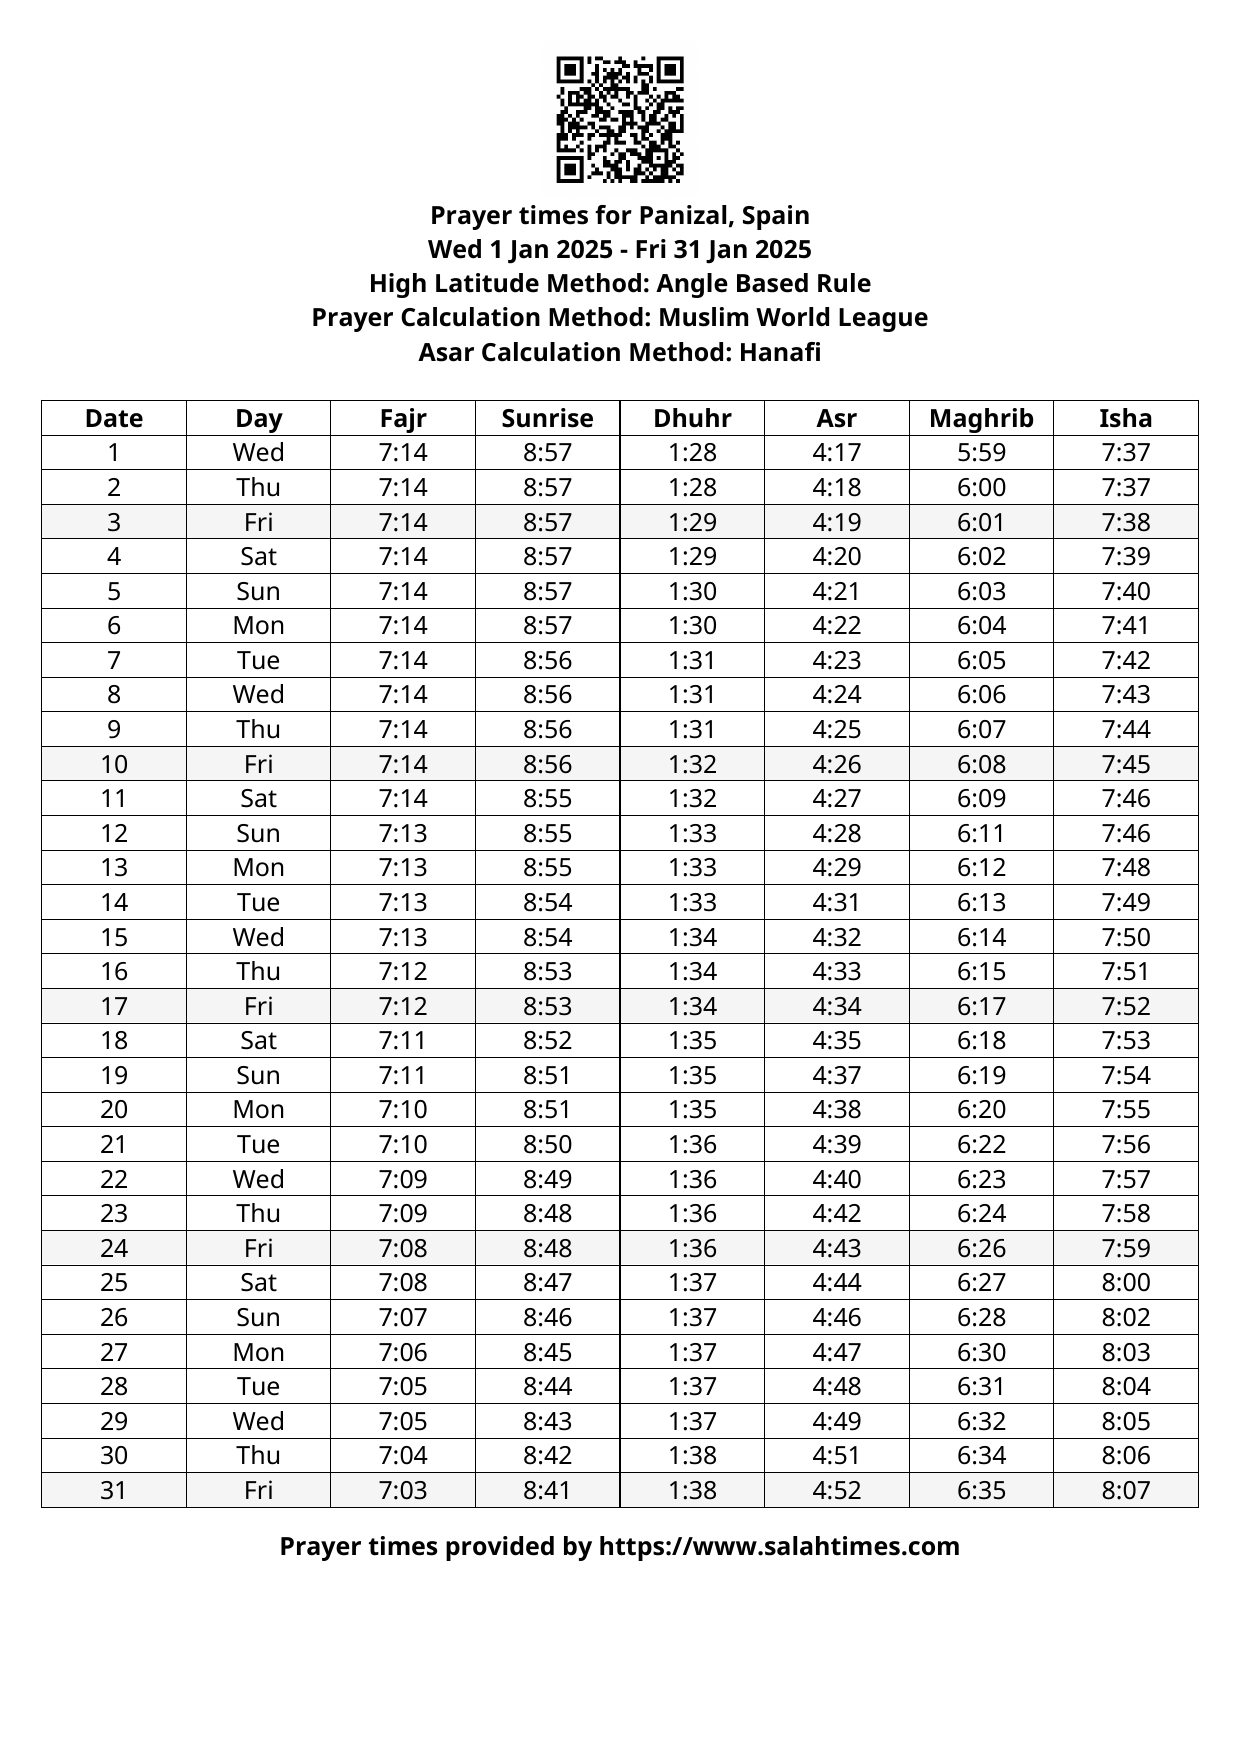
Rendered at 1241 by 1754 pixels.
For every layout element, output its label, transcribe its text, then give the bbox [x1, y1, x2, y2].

table_cell 12 [42, 816, 186, 849]
table_cell 7:14 [331, 643, 475, 677]
table_cell 1:38 [621, 1439, 764, 1472]
table_cell Thu [187, 1439, 330, 1472]
table_cell 8:02 [1054, 1300, 1198, 1334]
table_cell 5:59 [910, 436, 1053, 469]
table_cell 7:09 [331, 1196, 475, 1230]
table_cell Sun [187, 1300, 330, 1334]
table_cell 7:39 [1054, 539, 1198, 573]
table_cell 6:04 [910, 609, 1053, 642]
table_cell 6:00 [910, 470, 1053, 504]
table_cell 8:51 [476, 1093, 619, 1126]
table_cell 6:31 [910, 1369, 1053, 1403]
table_cell 13 [42, 851, 186, 884]
table_header Dhuhr [621, 401, 764, 434]
table_cell Fri [187, 747, 330, 780]
table_cell 1:36 [621, 1231, 764, 1264]
table_cell 7:11 [331, 1058, 475, 1092]
table_header Date [42, 401, 186, 434]
table_cell 14 [42, 885, 186, 919]
table_cell 7:05 [331, 1369, 475, 1403]
table_cell 1:37 [621, 1300, 764, 1334]
table_cell 1:35 [621, 1093, 764, 1126]
table_cell 6:08 [910, 747, 1053, 780]
table_header Sunrise [476, 401, 619, 434]
table_cell Sat [187, 781, 330, 815]
table_cell 1:29 [621, 505, 764, 538]
table_cell 3 [42, 505, 186, 538]
table_cell 6:23 [910, 1162, 1053, 1195]
table_cell 1:34 [621, 954, 764, 988]
table_cell 7 [42, 643, 186, 677]
table_cell 7:10 [331, 1127, 475, 1161]
table_cell 8 [42, 678, 186, 711]
table_cell Tue [187, 643, 330, 677]
table_cell 4:38 [765, 1093, 909, 1126]
table_cell 7:14 [331, 712, 475, 746]
table_cell 8:55 [476, 781, 619, 815]
table_cell 8:57 [476, 539, 619, 573]
table_cell 7:54 [1054, 1058, 1198, 1092]
table_cell 8:55 [476, 816, 619, 849]
table_cell 6:14 [910, 920, 1053, 953]
table_cell 7:42 [1054, 643, 1198, 677]
table_cell 5 [42, 574, 186, 607]
table_header Day [187, 401, 330, 434]
table_cell 7:14 [331, 781, 475, 815]
table_header Maghrib [910, 401, 1053, 434]
table_cell 7:14 [331, 574, 475, 607]
table_cell 1:38 [621, 1473, 764, 1507]
table_cell 4:42 [765, 1196, 909, 1230]
table_cell 6:18 [910, 1024, 1053, 1057]
table_cell 4:22 [765, 609, 909, 642]
table_cell 1:30 [621, 574, 764, 607]
table_cell 8:00 [1054, 1266, 1198, 1299]
table_cell 6:09 [910, 781, 1053, 815]
table_cell 7:57 [1054, 1162, 1198, 1195]
table_cell 1:37 [621, 1335, 764, 1368]
table_cell 8:47 [476, 1266, 619, 1299]
table_cell 7:14 [331, 678, 475, 711]
table_cell 4:19 [765, 505, 909, 538]
table_cell 1:31 [621, 678, 764, 711]
table_cell 21 [42, 1127, 186, 1161]
table_cell 4 [42, 539, 186, 573]
table_cell 8:49 [476, 1162, 619, 1195]
table_cell Thu [187, 470, 330, 504]
table_cell 8:06 [1054, 1439, 1198, 1472]
table_cell 18 [42, 1024, 186, 1057]
table_cell 6:24 [910, 1196, 1053, 1230]
text Prayer times for Panizal, Spain [42, 198, 1198, 232]
table_cell 7:58 [1054, 1196, 1198, 1230]
table_cell 8:54 [476, 885, 619, 919]
table_cell 4:17 [765, 436, 909, 469]
table_cell Wed [187, 1404, 330, 1437]
table_cell 6:26 [910, 1231, 1053, 1264]
table_cell 1:28 [621, 470, 764, 504]
table_cell 7:13 [331, 851, 475, 884]
table_cell 1 [42, 436, 186, 469]
table_cell 6:27 [910, 1266, 1053, 1299]
table_cell 4:32 [765, 920, 909, 953]
table_cell 7:13 [331, 816, 475, 849]
table_cell 8:56 [476, 678, 619, 711]
table_cell Sun [187, 574, 330, 607]
table_cell 6:02 [910, 539, 1053, 573]
table_cell 8:53 [476, 989, 619, 1022]
table_cell 8:45 [476, 1335, 619, 1368]
table_cell 8:41 [476, 1473, 619, 1507]
table_cell 22 [42, 1162, 186, 1195]
table_cell 6:19 [910, 1058, 1053, 1092]
table_cell 6:05 [910, 643, 1053, 677]
table_cell 7:37 [1054, 436, 1198, 469]
table_cell 7:45 [1054, 747, 1198, 780]
table_cell 7:37 [1054, 470, 1198, 504]
table_cell 6:13 [910, 885, 1053, 919]
table_cell 8:46 [476, 1300, 619, 1334]
table_cell 7:13 [331, 885, 475, 919]
table_cell 8:52 [476, 1024, 619, 1057]
table_cell 8:04 [1054, 1369, 1198, 1403]
table_cell 7:41 [1054, 609, 1198, 642]
table_cell 8:51 [476, 1058, 619, 1092]
table_cell 7:08 [331, 1266, 475, 1299]
table_cell 7:14 [331, 436, 475, 469]
table_cell 4:33 [765, 954, 909, 988]
table_cell 7:14 [331, 470, 475, 504]
table_cell Tue [187, 1369, 330, 1403]
table_cell Fri [187, 1473, 330, 1507]
table_cell 7:51 [1054, 954, 1198, 988]
table_cell 8:56 [476, 643, 619, 677]
table_cell 30 [42, 1439, 186, 1472]
table_cell 7:46 [1054, 781, 1198, 815]
table_cell 7:08 [331, 1231, 475, 1264]
table_cell Wed [187, 436, 330, 469]
table_cell Fri [187, 505, 330, 538]
table_cell Thu [187, 712, 330, 746]
table_cell 1:33 [621, 851, 764, 884]
table_cell 4:46 [765, 1300, 909, 1334]
table_cell 8:56 [476, 747, 619, 780]
table_cell 8:07 [1054, 1473, 1198, 1507]
table_cell 10 [42, 747, 186, 780]
table_cell 7:12 [331, 954, 475, 988]
table_cell 1:37 [621, 1369, 764, 1403]
text Asar Calculation Method: Hanafi [42, 334, 1198, 368]
table_cell 27 [42, 1335, 186, 1368]
table_cell 8:56 [476, 712, 619, 746]
table_cell 1:28 [621, 436, 764, 469]
table_cell Wed [187, 920, 330, 953]
table_cell Mon [187, 609, 330, 642]
table_cell 4:29 [765, 851, 909, 884]
table_cell 19 [42, 1058, 186, 1092]
table_cell 8:03 [1054, 1335, 1198, 1368]
table_cell 6:06 [910, 678, 1053, 711]
table_cell 8:05 [1054, 1404, 1198, 1437]
table_cell Sat [187, 1266, 330, 1299]
table_cell Mon [187, 1093, 330, 1126]
table_cell 7:46 [1054, 816, 1198, 849]
table_cell 6:30 [910, 1335, 1053, 1368]
table_cell 7:43 [1054, 678, 1198, 711]
table_header Fajr [331, 401, 475, 434]
table_cell 4:26 [765, 747, 909, 780]
table_cell 7:03 [331, 1473, 475, 1507]
table_cell 4:39 [765, 1127, 909, 1161]
table_cell 4:40 [765, 1162, 909, 1195]
table_cell 15 [42, 920, 186, 953]
table_cell 4:47 [765, 1335, 909, 1368]
table_cell 20 [42, 1093, 186, 1126]
table_cell 7:13 [331, 920, 475, 953]
table_cell 8:50 [476, 1127, 619, 1161]
table_cell 1:37 [621, 1404, 764, 1437]
table_cell 6:22 [910, 1127, 1053, 1161]
table_cell 7:50 [1054, 920, 1198, 953]
table_cell 6:17 [910, 989, 1053, 1022]
table_cell 6:28 [910, 1300, 1053, 1334]
table_cell 1:29 [621, 539, 764, 573]
table_cell Sat [187, 1024, 330, 1057]
table_cell 7:11 [331, 1024, 475, 1057]
table_cell 7:09 [331, 1162, 475, 1195]
table_cell 1:34 [621, 920, 764, 953]
table_cell 7:49 [1054, 885, 1198, 919]
table_cell 7:07 [331, 1300, 475, 1334]
table_cell 8:57 [476, 574, 619, 607]
text Prayer Calculation Method: Muslim World League [42, 300, 1198, 334]
table_cell 7:55 [1054, 1093, 1198, 1126]
table_header Isha [1054, 401, 1198, 434]
table_cell Thu [187, 954, 330, 988]
table_cell 17 [42, 989, 186, 1022]
table_cell Sun [187, 1058, 330, 1092]
table_cell 1:30 [621, 609, 764, 642]
table_cell 4:25 [765, 712, 909, 746]
table_cell 8:54 [476, 920, 619, 953]
table_cell Fri [187, 989, 330, 1022]
table_cell 4:44 [765, 1266, 909, 1299]
table_cell 4:34 [765, 989, 909, 1022]
table_cell 7:53 [1054, 1024, 1198, 1057]
table_cell 4:24 [765, 678, 909, 711]
table_cell 6:15 [910, 954, 1053, 988]
table_cell 1:37 [621, 1266, 764, 1299]
table_cell Tue [187, 885, 330, 919]
table_cell 6:03 [910, 574, 1053, 607]
table_cell 8:55 [476, 851, 619, 884]
table_cell 8:43 [476, 1404, 619, 1437]
table_cell 7:05 [331, 1404, 475, 1437]
table_cell 4:31 [765, 885, 909, 919]
table_cell 1:34 [621, 989, 764, 1022]
table_cell 6:07 [910, 712, 1053, 746]
table_cell 23 [42, 1196, 186, 1230]
table_cell 8:42 [476, 1439, 619, 1472]
table_cell 7:10 [331, 1093, 475, 1126]
table_cell 7:59 [1054, 1231, 1198, 1264]
table_cell 6:01 [910, 505, 1053, 538]
table_cell 7:06 [331, 1335, 475, 1368]
table_cell 8:48 [476, 1196, 619, 1230]
table_cell 7:14 [331, 747, 475, 780]
table_cell 7:44 [1054, 712, 1198, 746]
table_cell 26 [42, 1300, 186, 1334]
table_cell 1:36 [621, 1196, 764, 1230]
table_cell Sun [187, 816, 330, 849]
table_cell 7:40 [1054, 574, 1198, 607]
table_header Asr [765, 401, 909, 434]
table_cell 24 [42, 1231, 186, 1264]
table_cell Sat [187, 539, 330, 573]
table_cell Wed [187, 1162, 330, 1195]
table_cell 29 [42, 1404, 186, 1437]
table_cell 1:31 [621, 643, 764, 677]
table_cell 8:44 [476, 1369, 619, 1403]
table_cell 7:14 [331, 505, 475, 538]
table_cell 4:37 [765, 1058, 909, 1092]
table_cell 8:57 [476, 505, 619, 538]
table_cell 6:12 [910, 851, 1053, 884]
table_cell 25 [42, 1266, 186, 1299]
table_cell 4:35 [765, 1024, 909, 1057]
text Wed 1 Jan 2025 - Fri 31 Jan 2025 [42, 232, 1198, 266]
table_cell 16 [42, 954, 186, 988]
table_cell 7:12 [331, 989, 475, 1022]
table_cell 6:35 [910, 1473, 1053, 1507]
table_cell 7:14 [331, 539, 475, 573]
table_cell 1:33 [621, 885, 764, 919]
table_cell 6:11 [910, 816, 1053, 849]
table_cell 1:32 [621, 747, 764, 780]
table_cell 9 [42, 712, 186, 746]
text Prayer times provided by https://www.salahtimes.com [42, 1528, 1198, 1563]
table_cell 4:20 [765, 539, 909, 573]
table_cell 1:35 [621, 1024, 764, 1057]
table_cell Mon [187, 1335, 330, 1368]
table_cell 7:52 [1054, 989, 1198, 1022]
table_cell 1:36 [621, 1162, 764, 1195]
table_cell 1:35 [621, 1058, 764, 1092]
table_cell 4:23 [765, 643, 909, 677]
table_cell 6:20 [910, 1093, 1053, 1126]
table_cell 4:48 [765, 1369, 909, 1403]
picture [542, 41, 699, 198]
table_cell 6:34 [910, 1439, 1053, 1472]
table_cell 7:56 [1054, 1127, 1198, 1161]
table_cell 6 [42, 609, 186, 642]
table_cell 8:57 [476, 436, 619, 469]
table_cell 7:14 [331, 609, 475, 642]
table_cell 2 [42, 470, 186, 504]
table_cell Fri [187, 1231, 330, 1264]
table_cell 8:57 [476, 609, 619, 642]
table_cell 11 [42, 781, 186, 815]
table_cell 4:21 [765, 574, 909, 607]
table_cell 7:48 [1054, 851, 1198, 884]
table_cell 1:33 [621, 816, 764, 849]
text High Latitude Method: Angle Based Rule [42, 266, 1198, 300]
table_cell 8:57 [476, 470, 619, 504]
table_cell 7:38 [1054, 505, 1198, 538]
table_cell 4:28 [765, 816, 909, 849]
table_cell 1:32 [621, 781, 764, 815]
table_cell 7:04 [331, 1439, 475, 1472]
table_cell 4:43 [765, 1231, 909, 1264]
table_cell 31 [42, 1473, 186, 1507]
table_cell 8:48 [476, 1231, 619, 1264]
table_cell Wed [187, 678, 330, 711]
table_cell 4:18 [765, 470, 909, 504]
table_cell Mon [187, 851, 330, 884]
table_cell 28 [42, 1369, 186, 1403]
table_cell 4:51 [765, 1439, 909, 1472]
table_cell 1:31 [621, 712, 764, 746]
table_cell 4:49 [765, 1404, 909, 1437]
table_cell 8:53 [476, 954, 619, 988]
table_cell 6:32 [910, 1404, 1053, 1437]
table_cell Tue [187, 1127, 330, 1161]
table_cell 4:52 [765, 1473, 909, 1507]
table_cell Thu [187, 1196, 330, 1230]
table_cell 4:27 [765, 781, 909, 815]
table_cell 1:36 [621, 1127, 764, 1161]
